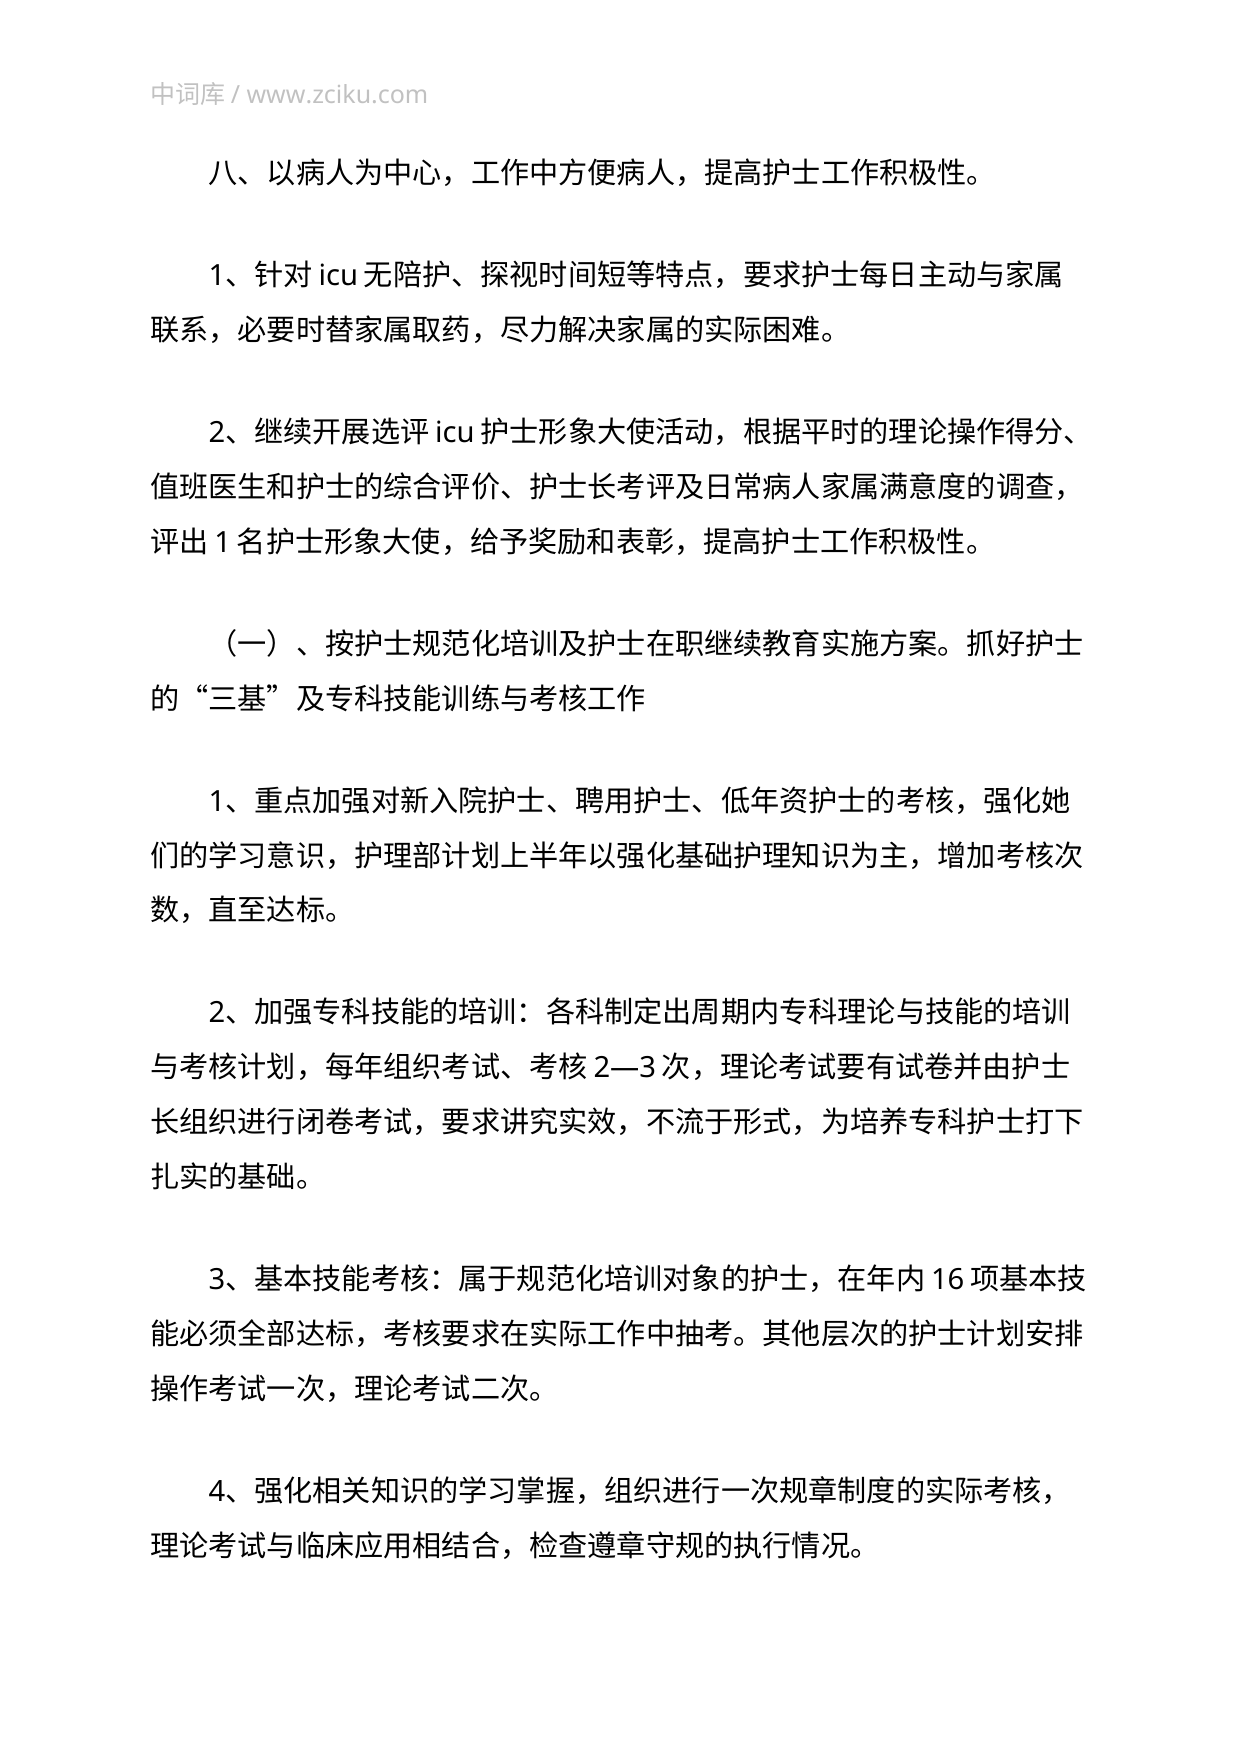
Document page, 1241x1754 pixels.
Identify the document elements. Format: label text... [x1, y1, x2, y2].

text （一）、按护士规范化培训及护士在职继续教育实施方案。抓好护士的“三基”及专科技能训练与考核工作 [150, 620, 1090, 718]
text 4、强化相关知识的学习掌握，组织进行一次规章制度的实际考核，理论考试与临床应用相结合，检查遵章守规的执行情况。 [150, 1467, 1090, 1564]
text 3、基本技能考核：属于规范化培训对象的护士，在年内16项基本技能必须全部达标，考核要求在实际工作中抽考。其他层次的护士计划安排操作考试一次，理论考试二次。 [150, 1255, 1090, 1408]
text 2、加强专科技能的培训：各科制定出周期内专科理论与技能的培训与考核计划，每年组织考试、考核2—3次，理论考试要有试卷并由护士长组织进行闭卷考试，要求讲究实效，不流于形式，为培养专科护士打下扎实的基础。 [150, 989, 1090, 1196]
text 1、重点加强对新入院护士、聘用护士、低年资护士的考核，强化她们的学习意识，护理部计划上半年以强化基础护理知识为主，增加考核次数，直至达标。 [150, 777, 1090, 929]
text 2、继续开展选评icu护士形象大使活动，根据平时的理论操作得分、值班医生和护士的综合评价、护士长考评及日常病人家属满意度的调查，评出1名护士形象大使，给予奖励和表彰，提高护士工作积极性。 [150, 408, 1090, 561]
text 八、以病人为中心，工作中方便病人，提高护士工作积极性。 [150, 150, 1090, 192]
text 1、针对icu无陪护、探视时间短等特点，要求护士每日主动与家属联系，必要时替家属取药，尽力解决家属的实际困难。 [150, 252, 1090, 349]
